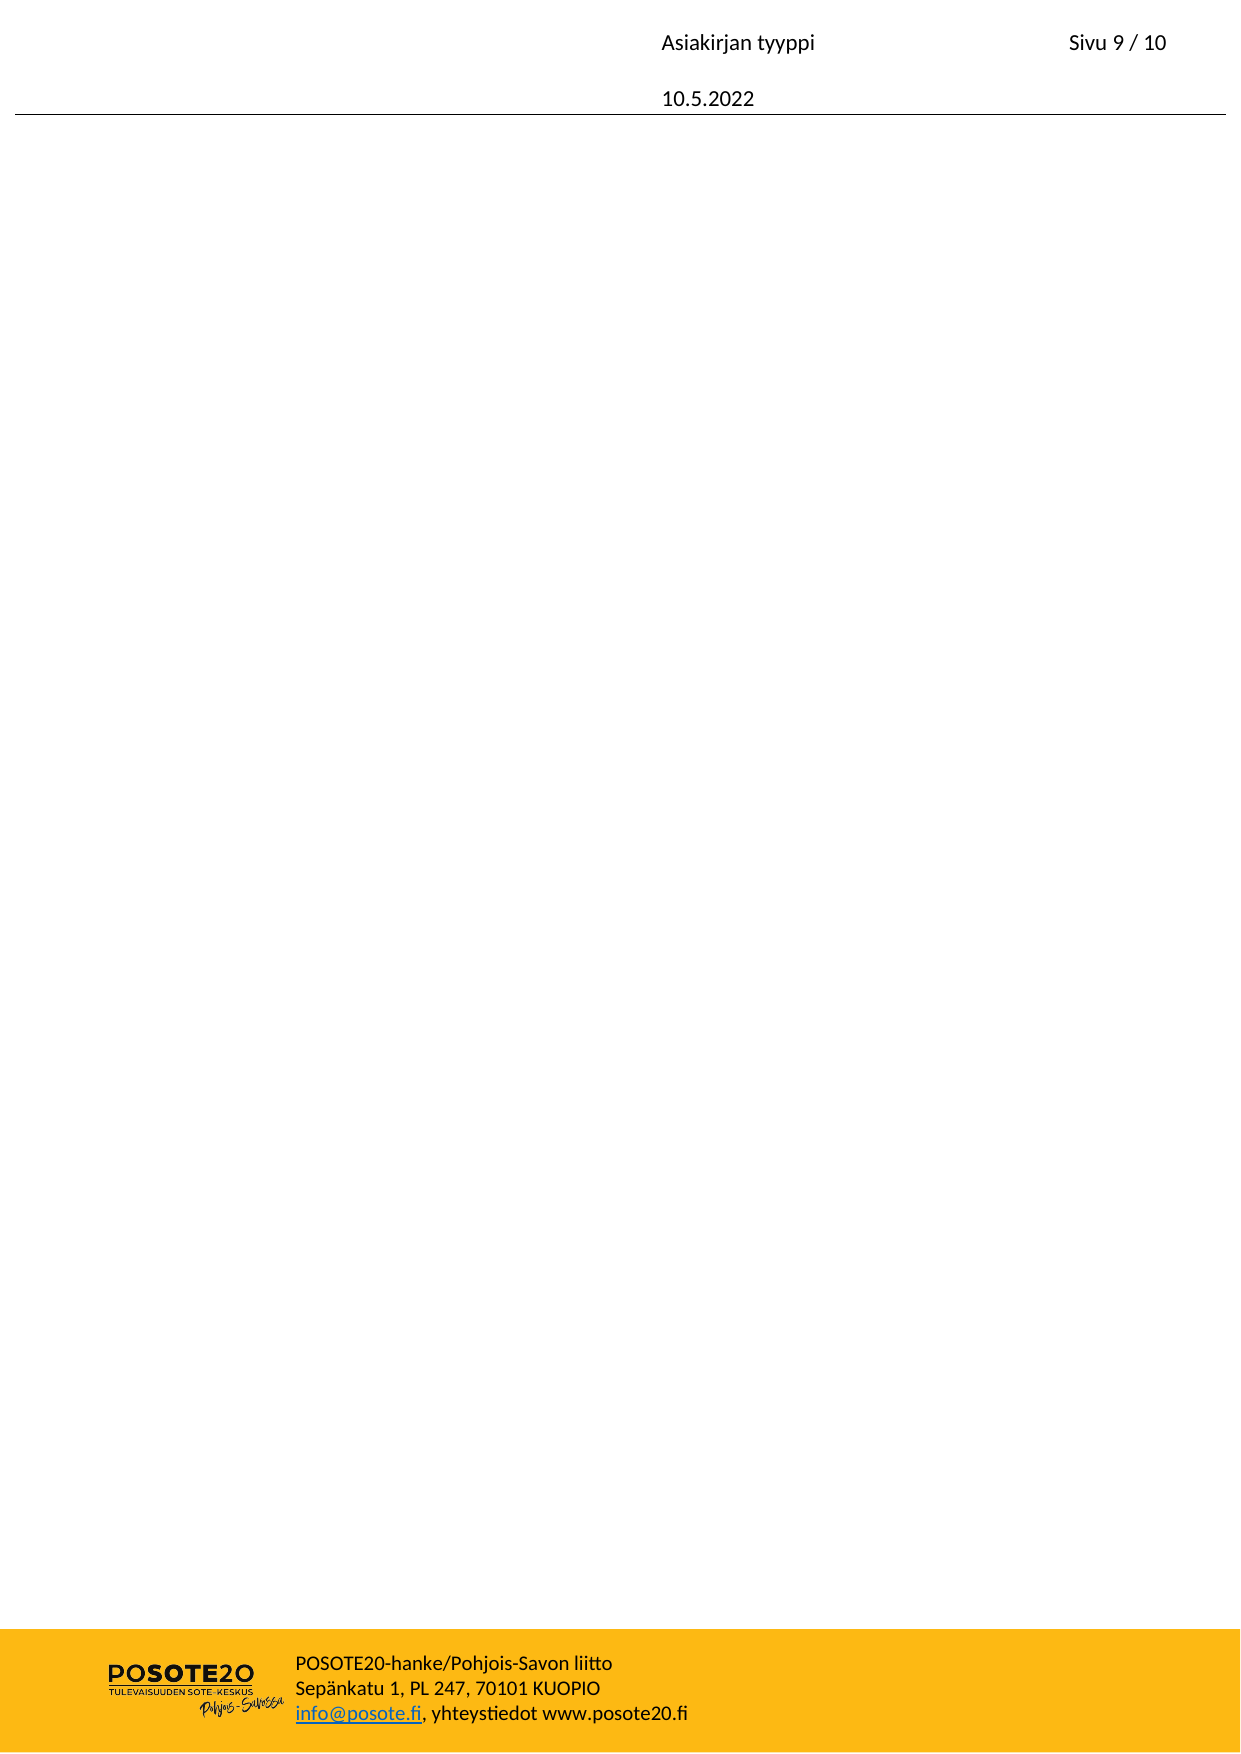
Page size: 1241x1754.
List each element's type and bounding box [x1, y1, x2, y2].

picture [96, 1653, 297, 1729]
